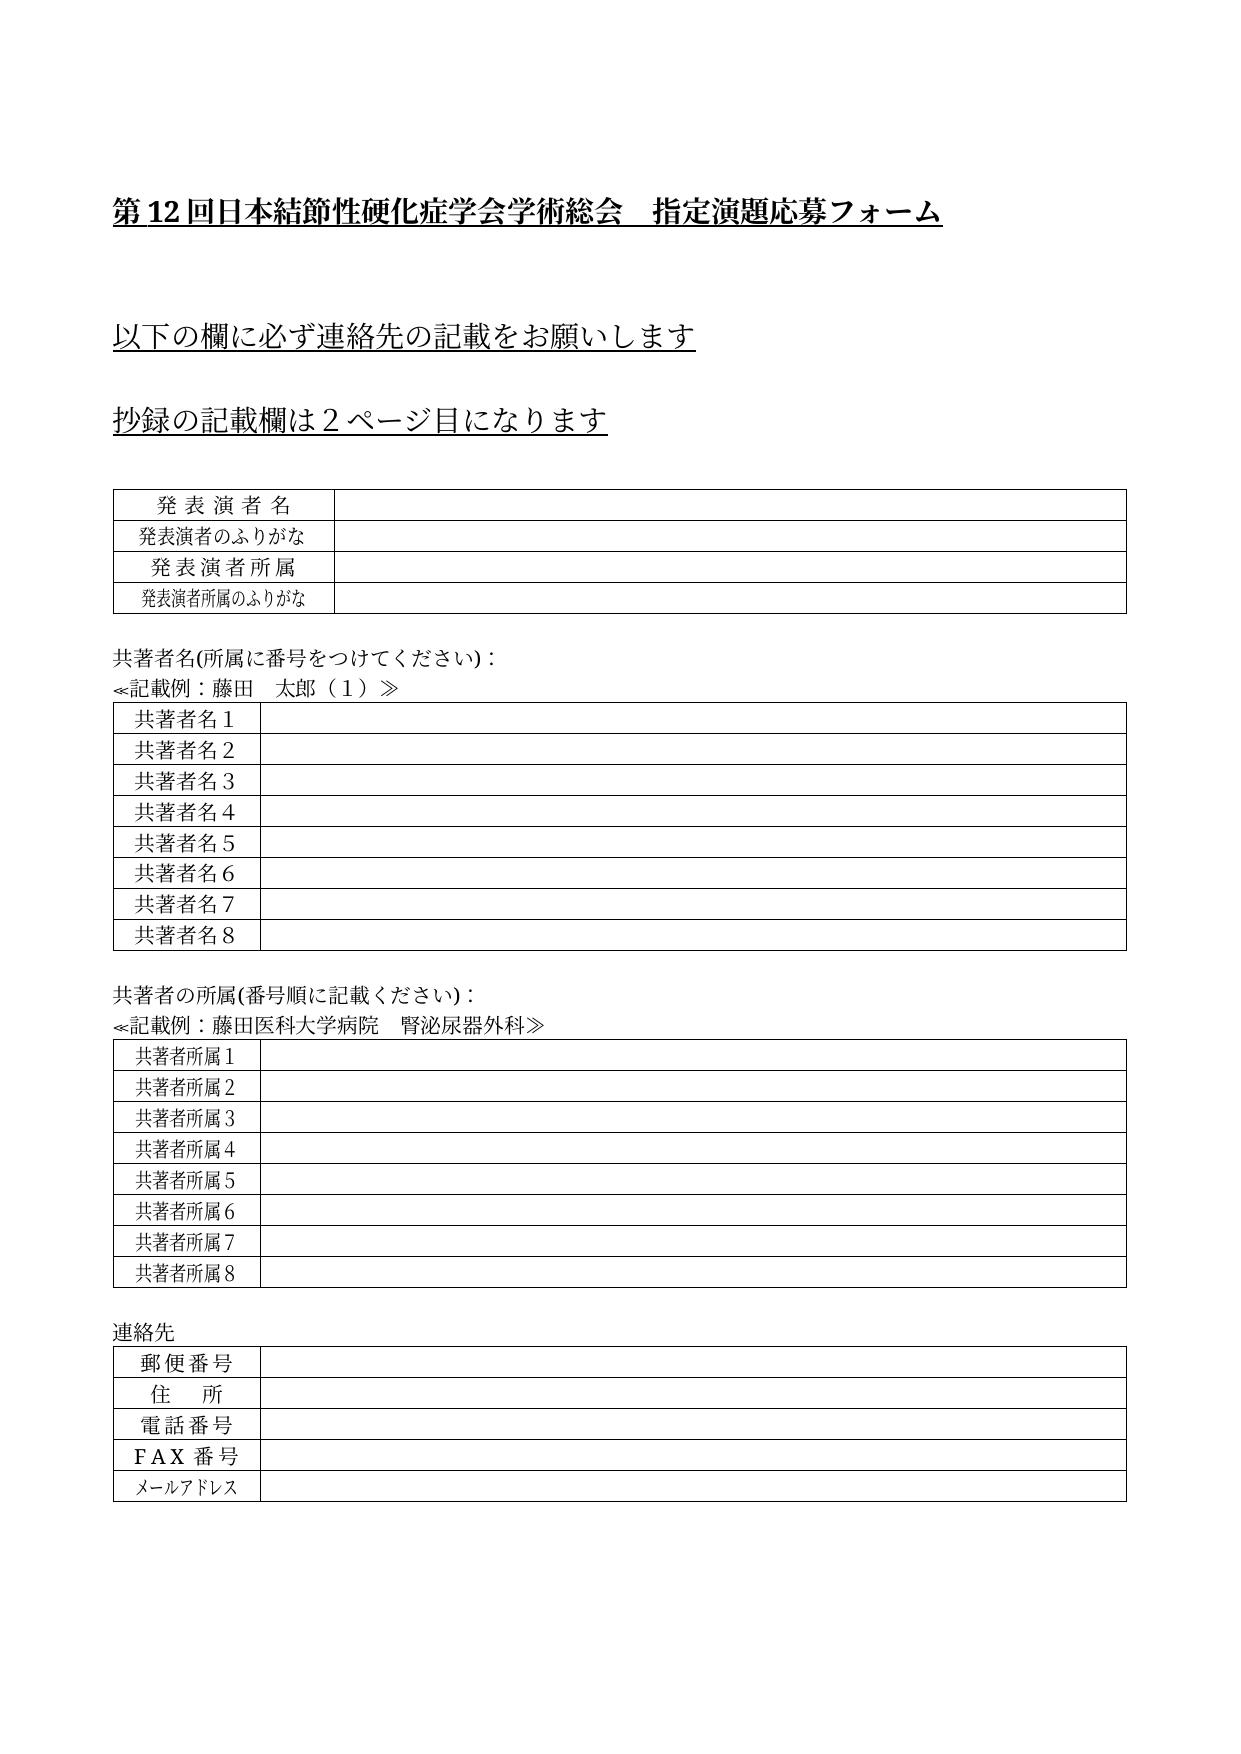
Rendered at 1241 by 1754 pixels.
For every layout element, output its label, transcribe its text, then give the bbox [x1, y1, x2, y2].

table_cell [261, 1195, 1126, 1225]
table_cell 住所 [114, 1378, 260, 1408]
table_cell 発表演者所属のふりがな [114, 583, 334, 612]
table_cell 共著者所属８ [114, 1257, 260, 1287]
table_cell 共著者所属２ [114, 1071, 260, 1101]
table_cell [335, 521, 1126, 551]
table_cell 共著者名５ [114, 827, 260, 857]
table_cell [261, 1071, 1126, 1101]
table_cell [261, 858, 1126, 888]
table_cell [261, 1471, 1126, 1501]
table_cell 電話番号 [114, 1409, 260, 1439]
table_cell [261, 734, 1126, 764]
table_cell [261, 827, 1126, 857]
table_cell [335, 552, 1126, 582]
table_cell [261, 1102, 1126, 1132]
text ≪記載例：藤田医科大学病院 腎泌尿器外科≫ [112, 1009, 1128, 1039]
table_header [261, 1040, 1126, 1070]
text 共著者の所属(番号順に記載ください)： [112, 979, 1128, 1009]
table_header [261, 703, 1126, 733]
table_cell 共著者名３ [114, 765, 260, 795]
table_cell 共著者所属５ [114, 1164, 260, 1194]
table_cell 共著者所属４ [114, 1133, 260, 1163]
table_cell [261, 1378, 1126, 1408]
table_cell 共著者名６ [114, 858, 260, 888]
table_cell [261, 920, 1126, 950]
table_cell 共著者名７ [114, 889, 260, 919]
text 抄録の記載欄は２ページ目になります [112, 377, 1128, 460]
table_cell 発表演者のふりがな [114, 521, 334, 551]
table_cell [261, 796, 1126, 826]
table_cell 発表演者所属 [114, 552, 334, 582]
text 第12回日本結節性硬化症学会学術総会 指定演題応募フォーム [112, 169, 1128, 252]
text 共著者名(所属に番号をつけてください)： [112, 642, 1128, 672]
table_cell [261, 1257, 1126, 1287]
table_cell [261, 1133, 1126, 1163]
table_header 郵便番号 [114, 1347, 260, 1377]
text ≪記載例：藤田 太郎（１）≫ [112, 672, 1128, 702]
table_cell [261, 1409, 1126, 1439]
table_cell 共著者名８ [114, 920, 260, 950]
table_cell [261, 889, 1126, 919]
table_cell 共著者所属６ [114, 1195, 260, 1225]
table_cell 共著者所属３ [114, 1102, 260, 1132]
table_cell [335, 583, 1126, 612]
table_header 共著者所属１ [114, 1040, 260, 1070]
table_cell 共著者所属７ [114, 1226, 260, 1256]
table_header [261, 1347, 1126, 1377]
table_header 発表演者名 [114, 490, 334, 520]
text 以下の欄に必ず連絡先の記載をお願いします [112, 294, 1128, 377]
table_cell FAX番号 [114, 1440, 260, 1470]
table_cell 共著者名２ [114, 734, 260, 764]
table_cell [261, 1440, 1126, 1470]
table_cell [261, 1226, 1126, 1256]
table_header 共著者名１ [114, 703, 260, 733]
table_header [335, 490, 1126, 520]
table_cell メールアドレス [114, 1471, 260, 1501]
table_cell [261, 765, 1126, 795]
text 連絡先 [112, 1316, 1128, 1346]
table_cell [261, 1164, 1126, 1194]
table_cell 共著者名４ [114, 796, 260, 826]
